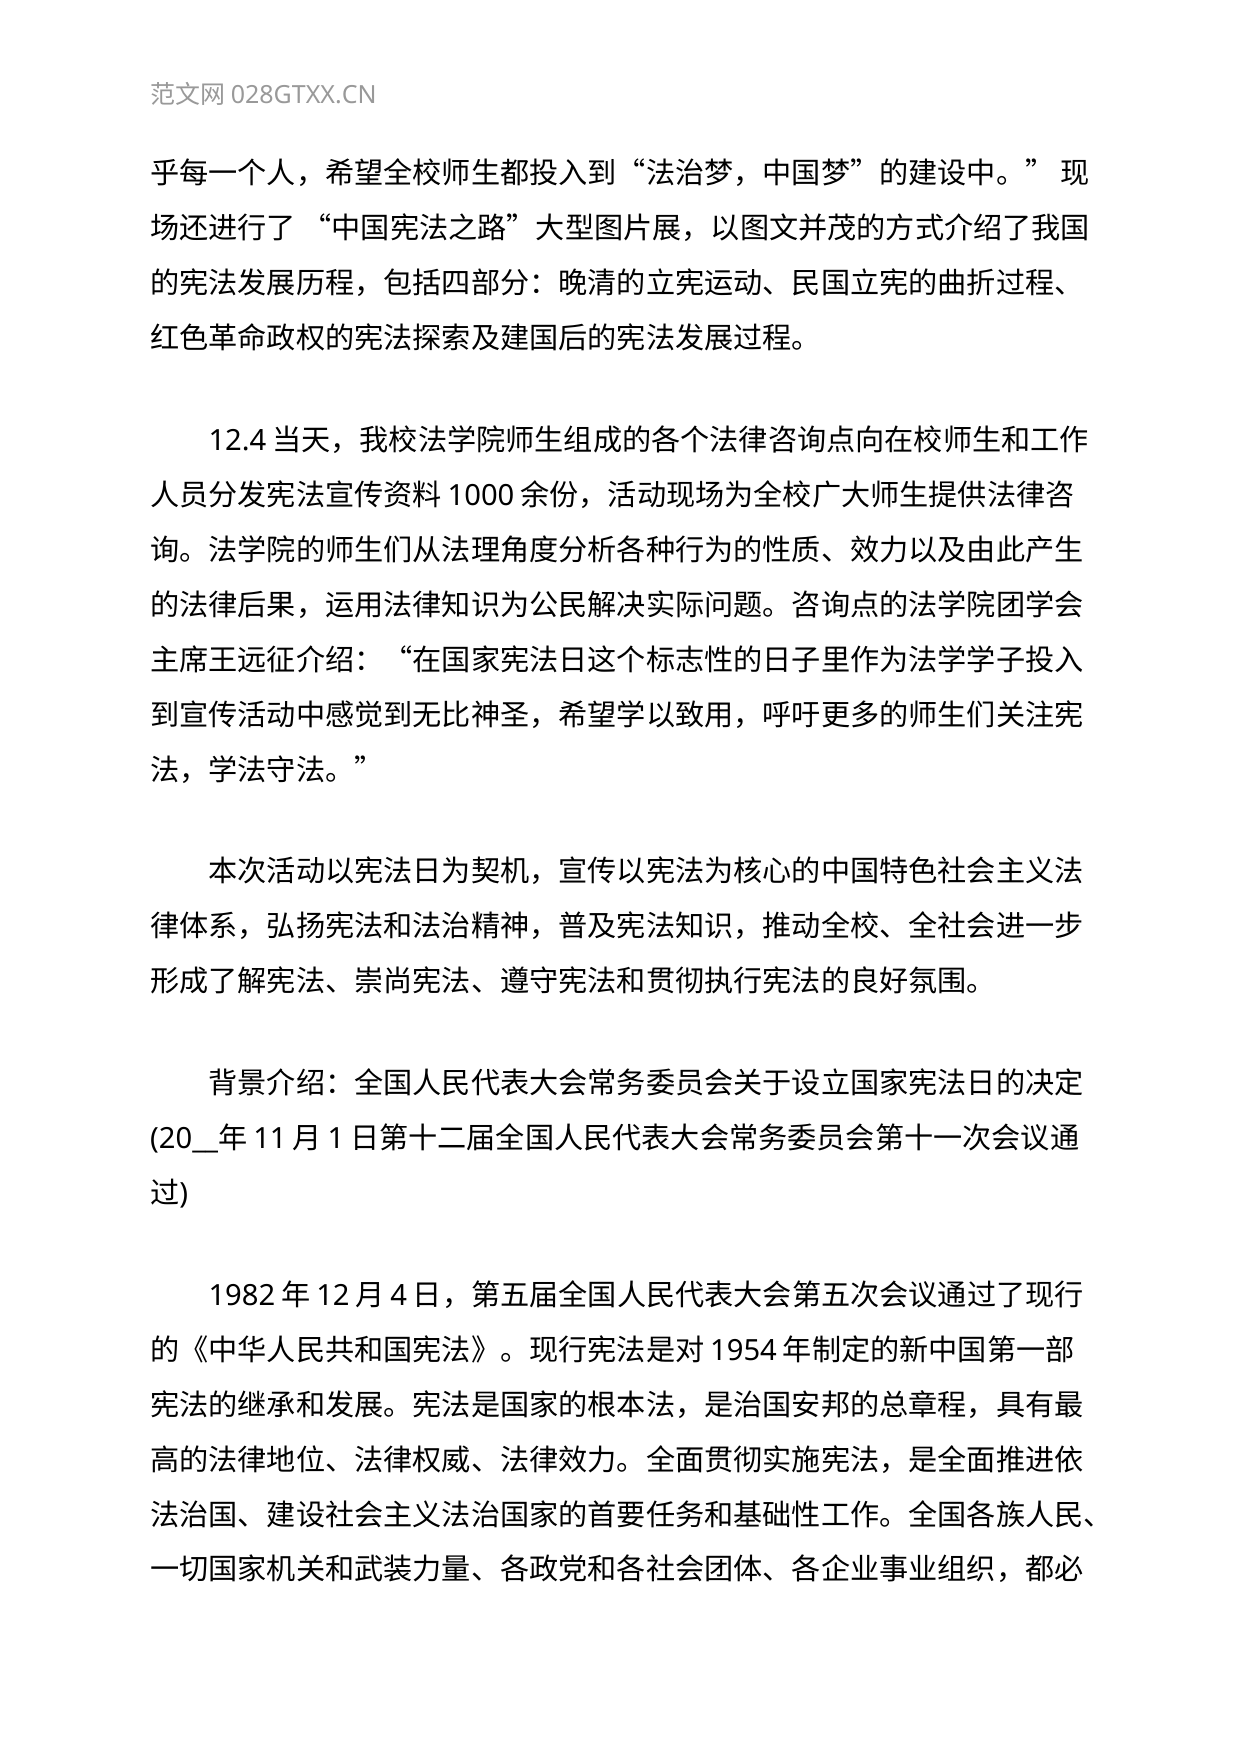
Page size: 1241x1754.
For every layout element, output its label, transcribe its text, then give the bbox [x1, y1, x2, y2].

text 12.4当天，我校法学院师生组成的各个法律咨询点向在校师生和工作人员分发宪法宣传资料1000余份，活动现场为全校广大师生提供法律咨询。法学院的师生们从法理角度分析各种行为的性质、效力以及由此产生的法律后果，运用法律知识为公民解决实际问题。咨询点的法学院团学会主席王远征介绍：“在国家宪法日这个标志性的日子里作为法学学子投入到宣传活动中感觉到无比神圣，希望学以致用，呼吁更多的师生们关注宪法，学法守法。” [150, 416, 1090, 788]
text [150, 1271, 1090, 1588]
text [150, 150, 1090, 357]
text 背景介绍：全国人民代表大会常务委员会关于设立国家宪法日的决定(20__年11月1日第十二届全国人民代表大会常务委员会第十一次会议通过) [150, 1059, 1090, 1212]
text 本次活动以宪法日为契机，宣传以宪法为核心的中国特色社会主义法律体系，弘扬宪法和法治精神，普及宪法知识，推动全校、全社会进一步形成了解宪法、崇尚宪法、遵守宪法和贯彻执行宪法的良好氛围。 [150, 848, 1090, 1000]
